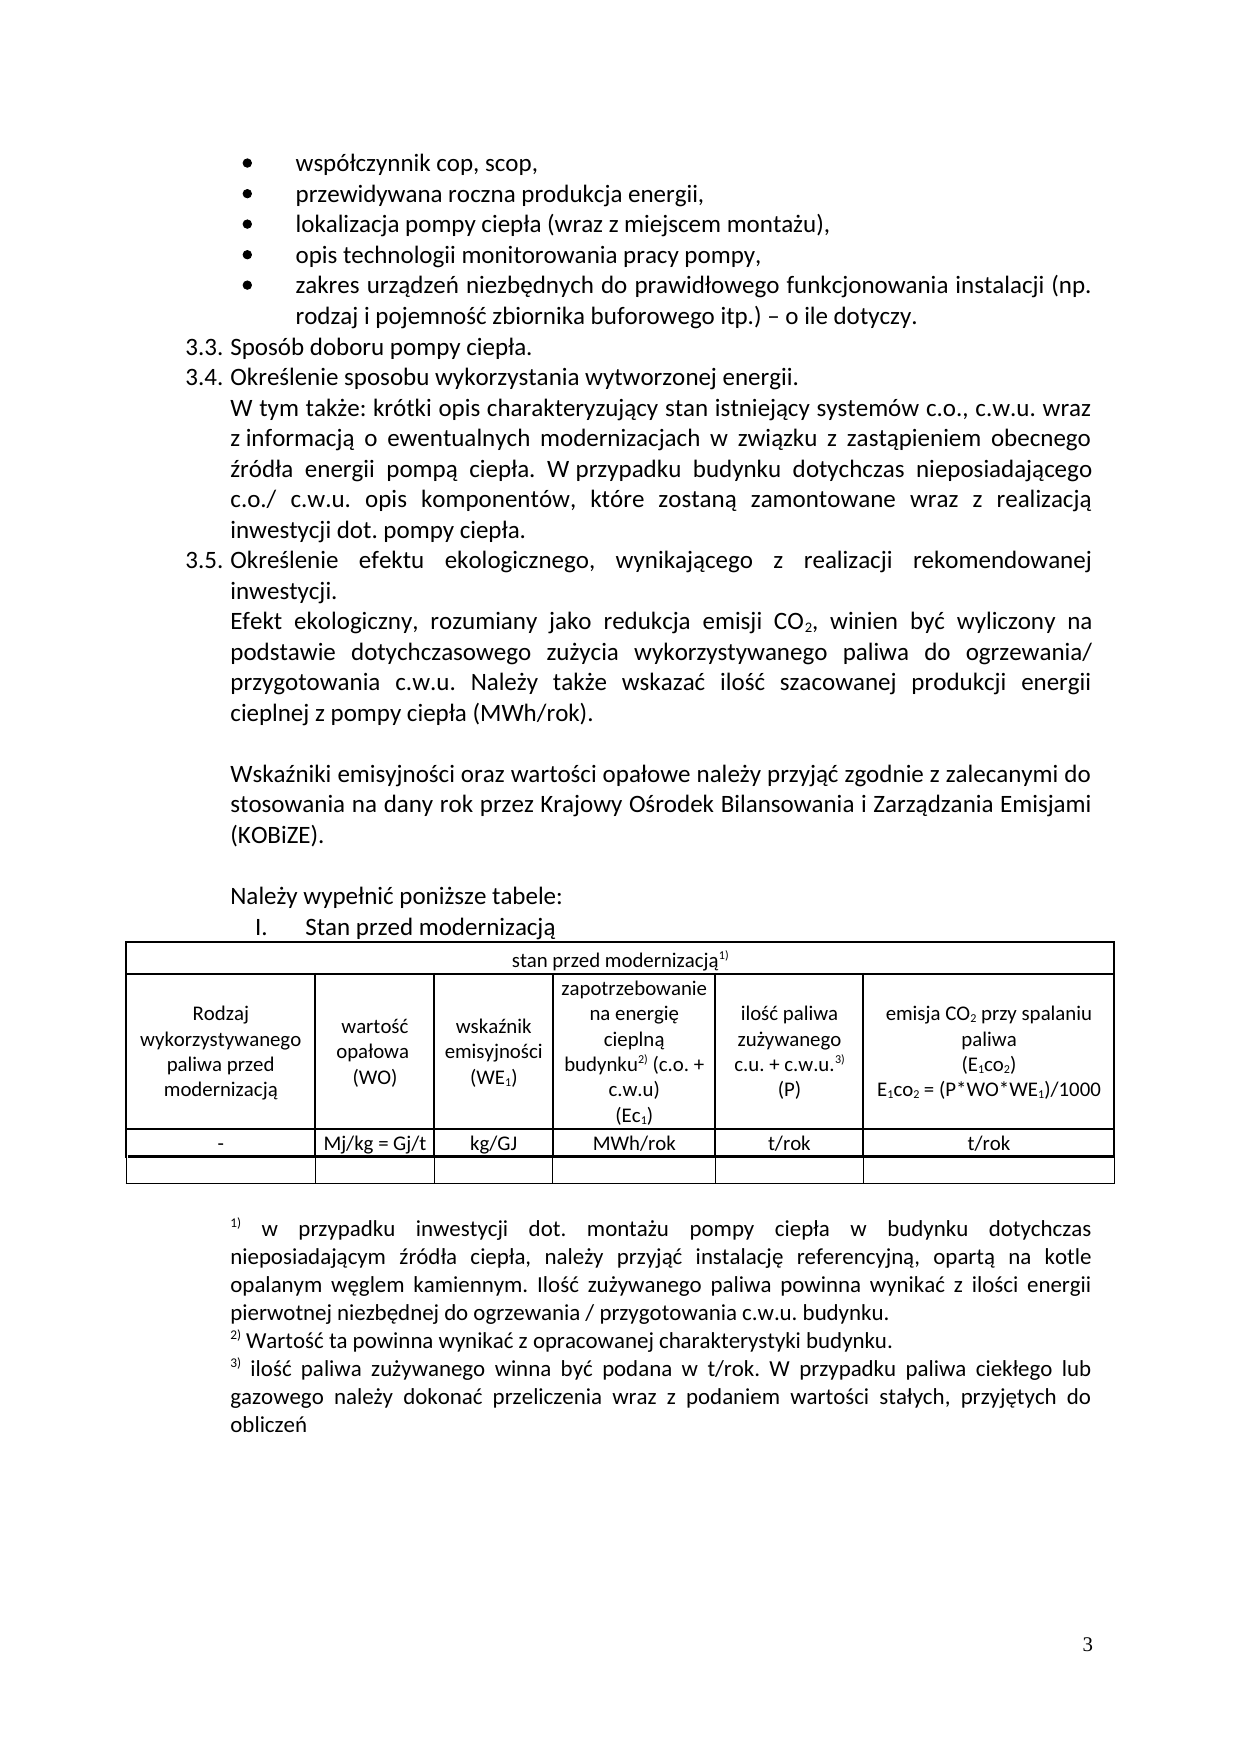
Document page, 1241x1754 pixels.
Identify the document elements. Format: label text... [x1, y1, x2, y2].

list Wskaźniki emisyjności oraz wartości opałowe należy przyjąć zgodnie z zalecanymi do stosowania na dany rok przez Krajowy Ośrodek Bilansowania i Zarządzania Emisjami (KOBiZE). [230, 758, 1093, 849]
list 2) Wartość ta powinna wynikać z opracowanej charakterystyki budynku. [230, 1326, 1093, 1354]
list W tym także: krótki opis charakteryzujący stan istniejący systemów c.o., c.w.u. wraz z informacją o ewentualnych modernizacjach w związku z zastąpieniem obecnego źródła energii pompą ciepła. W przypadku budynku dotychczas nieposiadającego c.o./ c.w.u. opis komponentów, które zostaną zamontowane wraz z realizacją inwestycji dot. pompy ciepła. [230, 392, 1093, 544]
table_cell zapotrzebowanie na energię cieplną budynku2) (c.o. + c.w.u) (Ec1) [554, 975, 714, 1127]
list przewidywana roczna produkcja energii, [243, 178, 1093, 209]
text Efekt ekologiczny, rozumiany jako redukcja emisji CO2, winien być wyliczony na podstawie dotychczasowego zużycia wykorzystywanego paliwa do ogrzewania/ przygotowania c.w.u. Należy także wskazać ilość szacowanej produkcji energii cieplnej z pompy ciepła (MWh/rok). [230, 605, 1093, 727]
table_cell emisja CO2 przy spalaniu paliwa (E1co2) E1co2 = (P*WO*WE1)/1000 [864, 975, 1113, 1127]
table_cell wartość opałowa (WO) [316, 975, 433, 1127]
table_cell [716, 1158, 863, 1183]
list Należy wypełnić poniższe tabele: [230, 880, 1093, 911]
list opis technologii monitorowania pracy pompy, [243, 239, 1093, 270]
list Stan przed modernizacją [268, 911, 1093, 941]
table_cell Rodzaj wykorzystywanego paliwa przed modernizacją [127, 975, 314, 1127]
list Sposób doboru pompy ciepła. [185, 331, 1093, 361]
table_cell t/rok [716, 1130, 862, 1155]
table_cell [864, 1158, 1114, 1183]
table_cell wskaźnik emisyjności (WE1) [435, 975, 552, 1127]
list zakres urządzeń niezbędnych do prawidłowego funkcjonowania instalacji (np. rodzaj i pojemność zbiornika buforowego itp.) – o ile dotyczy. [243, 270, 1093, 331]
list współczynnik cop, scop, [243, 148, 1093, 178]
table_cell Mj/kg = Gj/t [316, 1130, 433, 1155]
table_cell ilość paliwa zużywanego c.u. + c.w.u.3) (P) [716, 975, 862, 1127]
table_cell [553, 1158, 715, 1183]
list lokalizacja pompy ciepła (wraz z miejscem montażu), [243, 209, 1093, 239]
table_cell [316, 1158, 434, 1183]
table_cell kg/GJ [435, 1130, 552, 1155]
table_cell t/rok [864, 1130, 1113, 1155]
table_header stan przed modernizacją1) [127, 943, 1113, 973]
table_cell [435, 1158, 552, 1183]
list Określenie sposobu wykorzystania wytworzonej energii. [185, 361, 1093, 392]
table_cell [127, 1156, 315, 1183]
list Określenie efektu ekologicznego, wynikającego z realizacji rekomendowanej inwestycji. [185, 544, 1093, 605]
table_cell - [127, 1130, 314, 1155]
list 3) ilość paliwa zużywanego winna być podana w t/rok. W przypadku paliwa ciekłego lub gazowego należy dokonać przeliczenia wraz z podaniem wartości stałych, przyjętych do obliczeń [230, 1354, 1093, 1438]
list 1) w przypadku inwestycji dot. montażu pompy ciepła w budynku dotychczas nieposiadającym źródła ciepła, należy przyjąć instalację referencyjną, opartą na kotle opalanym węglem kamiennym. Ilość zużywanego paliwa powinna wynikać z ilości energii pierwotnej niezbędnej do ogrzewania / przygotowania c.w.u. budynku. [230, 1214, 1093, 1326]
table_cell MWh/rok [554, 1130, 714, 1155]
